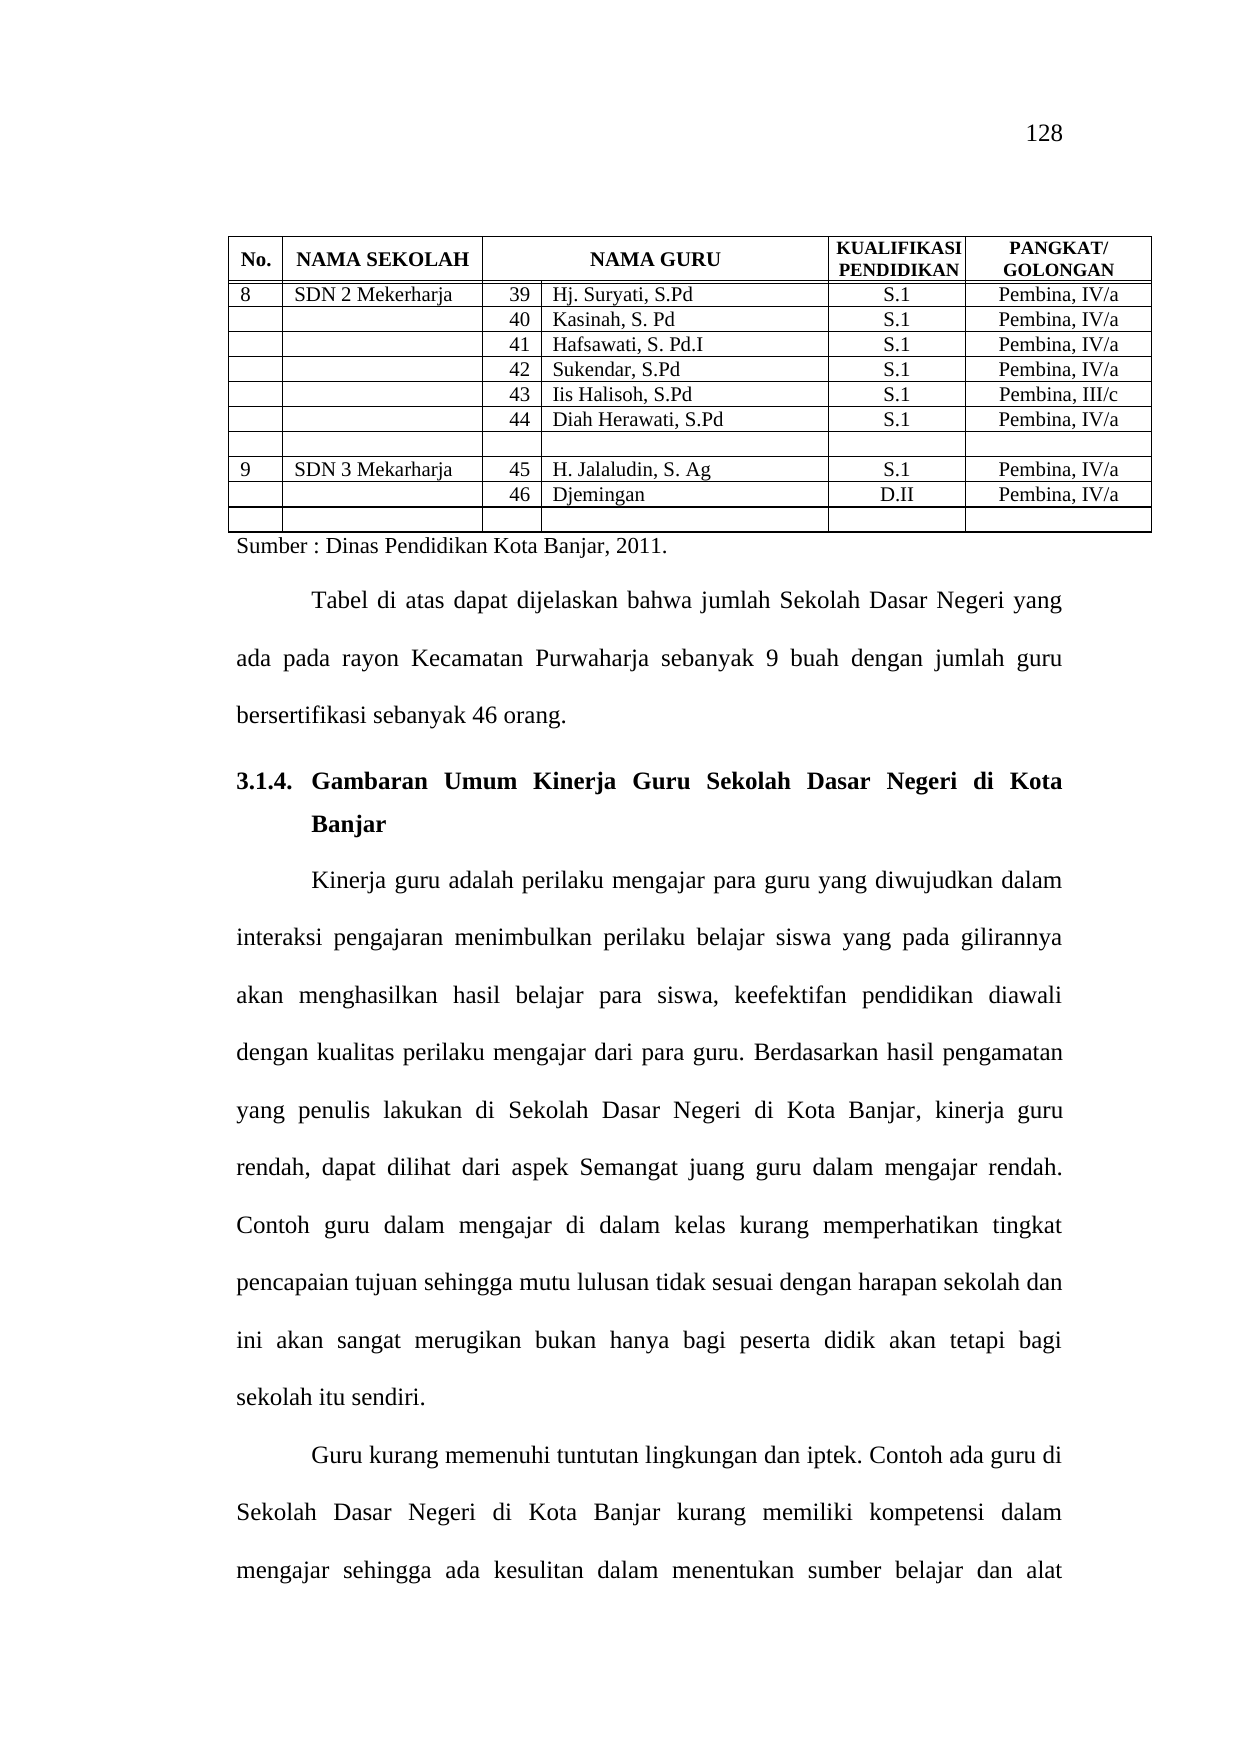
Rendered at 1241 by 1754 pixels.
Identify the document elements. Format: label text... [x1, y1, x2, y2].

text Kinerja guru adalah perilaku mengajar para guru yang diwujudkan dalam interaksi pengajaran menimbulkan perilaku belajar siswa yang pada gilirannya akan menghasilkan hasil belajar para siswa, keefektifan pendidikan diawali dengan kualitas perilaku mengajar dari para guru. Berdasarkan hasil pengamatan yang penulis lakukan di Sekolah Dasar Negeri di Kota Banjar, kinerja guru rendah, dapat dilihat dari aspek Semangat juang guru dalam mengajar rendah. Contoh guru dalam mengajar di dalam kelas kurang memperhatikan tingkat pencapaian tujuan sehingga mutu lulusan tidak sesuai dengan harapan sekolah dan ini akan sangat merugikan bukan hanya bagi peserta didik akan tetapi bagi sekolah itu sendiri. [236, 865, 1063, 1411]
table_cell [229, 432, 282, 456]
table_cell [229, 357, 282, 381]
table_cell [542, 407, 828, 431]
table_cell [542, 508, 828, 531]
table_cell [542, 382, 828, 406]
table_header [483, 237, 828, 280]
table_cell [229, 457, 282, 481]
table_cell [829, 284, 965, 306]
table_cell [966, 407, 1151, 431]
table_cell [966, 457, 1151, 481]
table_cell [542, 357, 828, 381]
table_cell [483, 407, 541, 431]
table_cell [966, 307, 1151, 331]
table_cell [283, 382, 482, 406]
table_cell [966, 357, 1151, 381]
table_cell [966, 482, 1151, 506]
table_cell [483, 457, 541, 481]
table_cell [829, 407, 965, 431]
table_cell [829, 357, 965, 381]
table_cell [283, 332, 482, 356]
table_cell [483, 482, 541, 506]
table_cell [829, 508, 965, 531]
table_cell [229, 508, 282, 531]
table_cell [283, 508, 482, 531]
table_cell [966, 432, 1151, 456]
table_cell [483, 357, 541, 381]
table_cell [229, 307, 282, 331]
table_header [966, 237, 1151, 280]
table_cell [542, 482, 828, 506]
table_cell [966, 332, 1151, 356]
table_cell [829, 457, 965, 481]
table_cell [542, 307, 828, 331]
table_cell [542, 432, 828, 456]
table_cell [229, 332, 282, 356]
text Tabel di atas dapat dijelaskan bahwa jumlah Sekolah Dasar Negeri yang ada pada rayon Kecamatan Purwaharja sebanyak 9 buah dengan jumlah guru bersertifikasi sebanyak 46 orang. [236, 585, 1063, 729]
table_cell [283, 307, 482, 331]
list Gambaran Umum Kinerja Guru Sekolah Dasar Negeri di Kota Banjar [236, 766, 1063, 838]
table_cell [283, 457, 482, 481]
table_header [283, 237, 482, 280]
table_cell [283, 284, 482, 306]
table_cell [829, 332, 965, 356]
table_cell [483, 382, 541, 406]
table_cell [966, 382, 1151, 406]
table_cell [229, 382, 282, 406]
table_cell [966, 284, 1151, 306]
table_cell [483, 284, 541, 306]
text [236, 1440, 1063, 1583]
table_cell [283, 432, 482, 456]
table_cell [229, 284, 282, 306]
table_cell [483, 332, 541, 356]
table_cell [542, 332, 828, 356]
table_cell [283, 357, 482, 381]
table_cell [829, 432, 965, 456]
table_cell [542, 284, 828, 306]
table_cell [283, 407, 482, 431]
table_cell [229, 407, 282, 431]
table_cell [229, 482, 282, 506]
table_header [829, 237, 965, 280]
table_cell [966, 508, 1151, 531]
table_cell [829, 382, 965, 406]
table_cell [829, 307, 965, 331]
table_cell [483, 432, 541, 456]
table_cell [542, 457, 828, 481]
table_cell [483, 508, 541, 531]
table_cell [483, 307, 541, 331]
text Sumber : Dinas Pendidikan Kota Banjar, 2011. [236, 533, 1063, 559]
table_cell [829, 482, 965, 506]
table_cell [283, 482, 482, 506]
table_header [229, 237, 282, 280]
